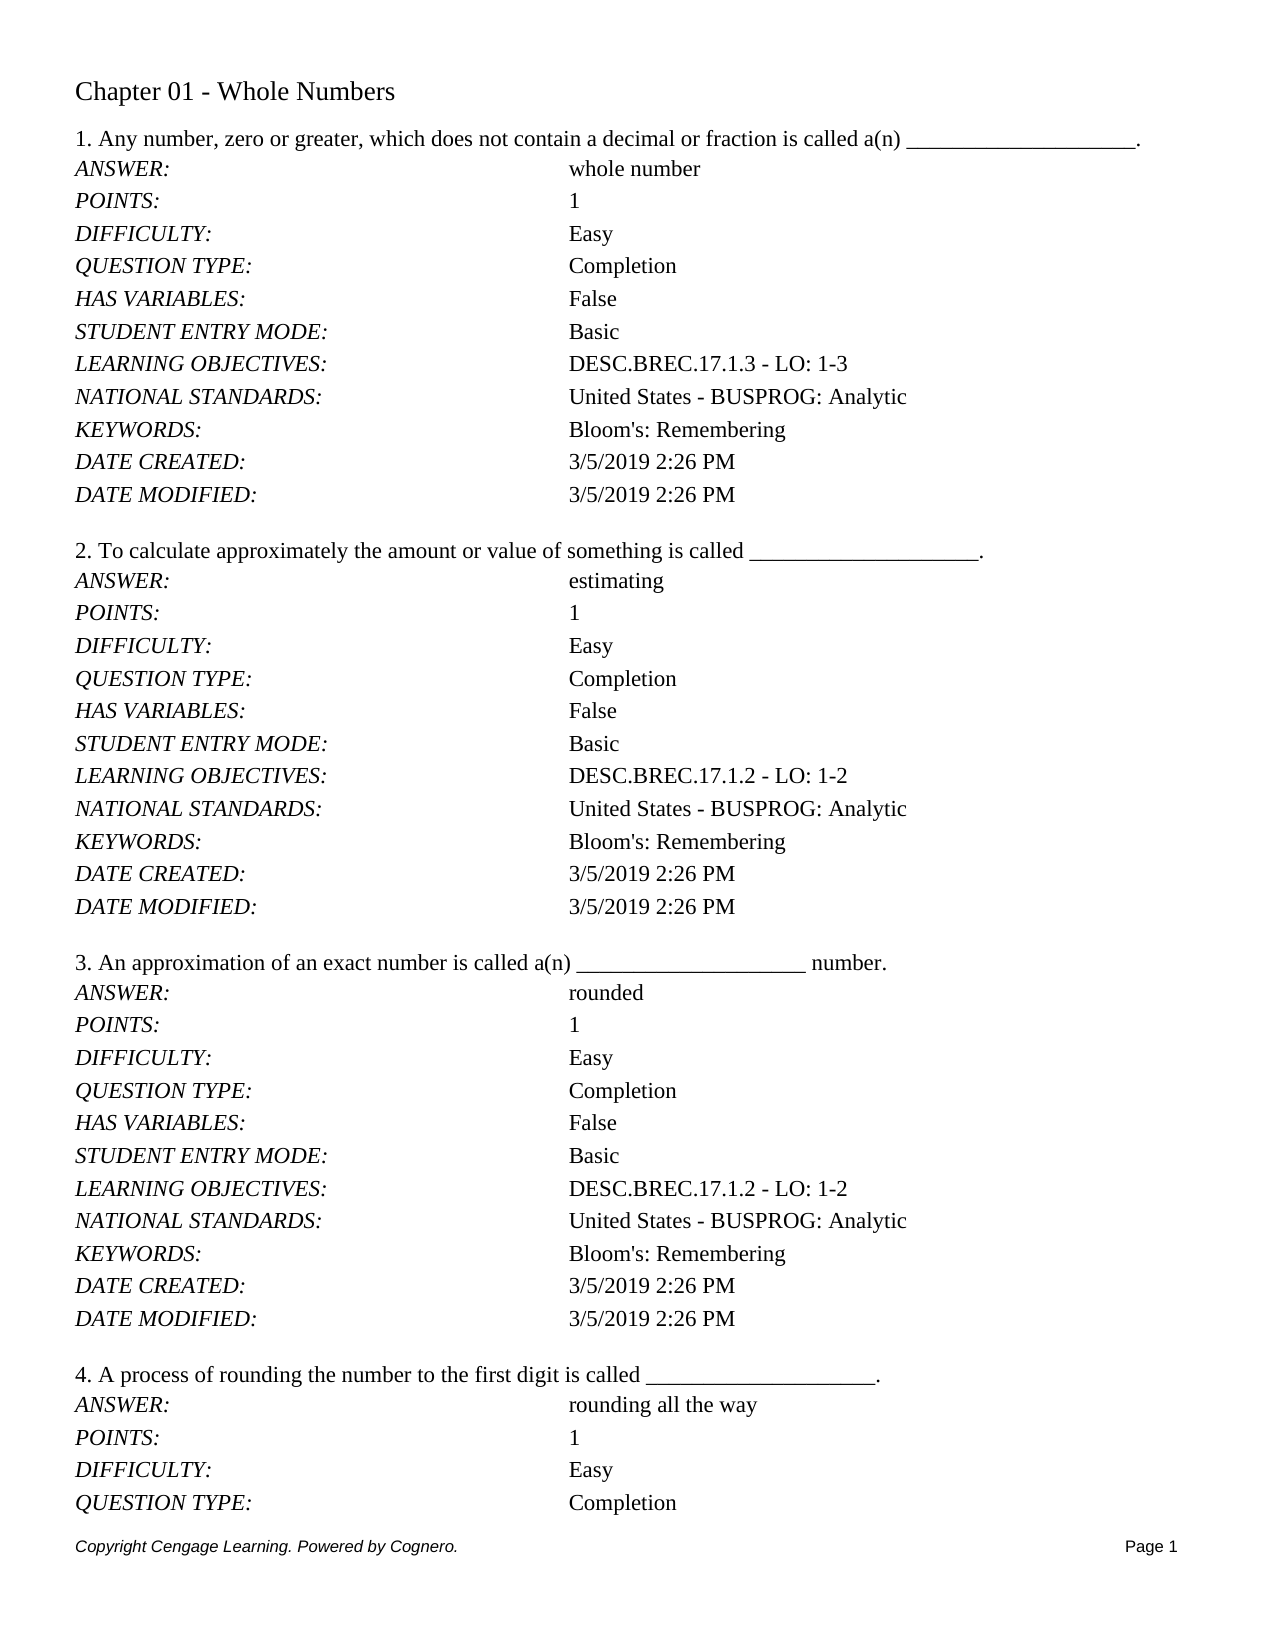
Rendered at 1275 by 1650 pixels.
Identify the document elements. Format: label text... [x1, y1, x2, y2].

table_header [75, 1362, 1200, 1518]
table_header 3. An approximation of an exact number is called a(n) ____________________ number. [75, 950, 1200, 1334]
table_header 1. Any number, zero or greater, which does not contain a decimal or fraction is called a(n) ____________________. [75, 125, 1200, 510]
table_header 2. To calculate approximately the amount or value of something is called ____________________. [75, 538, 1200, 922]
